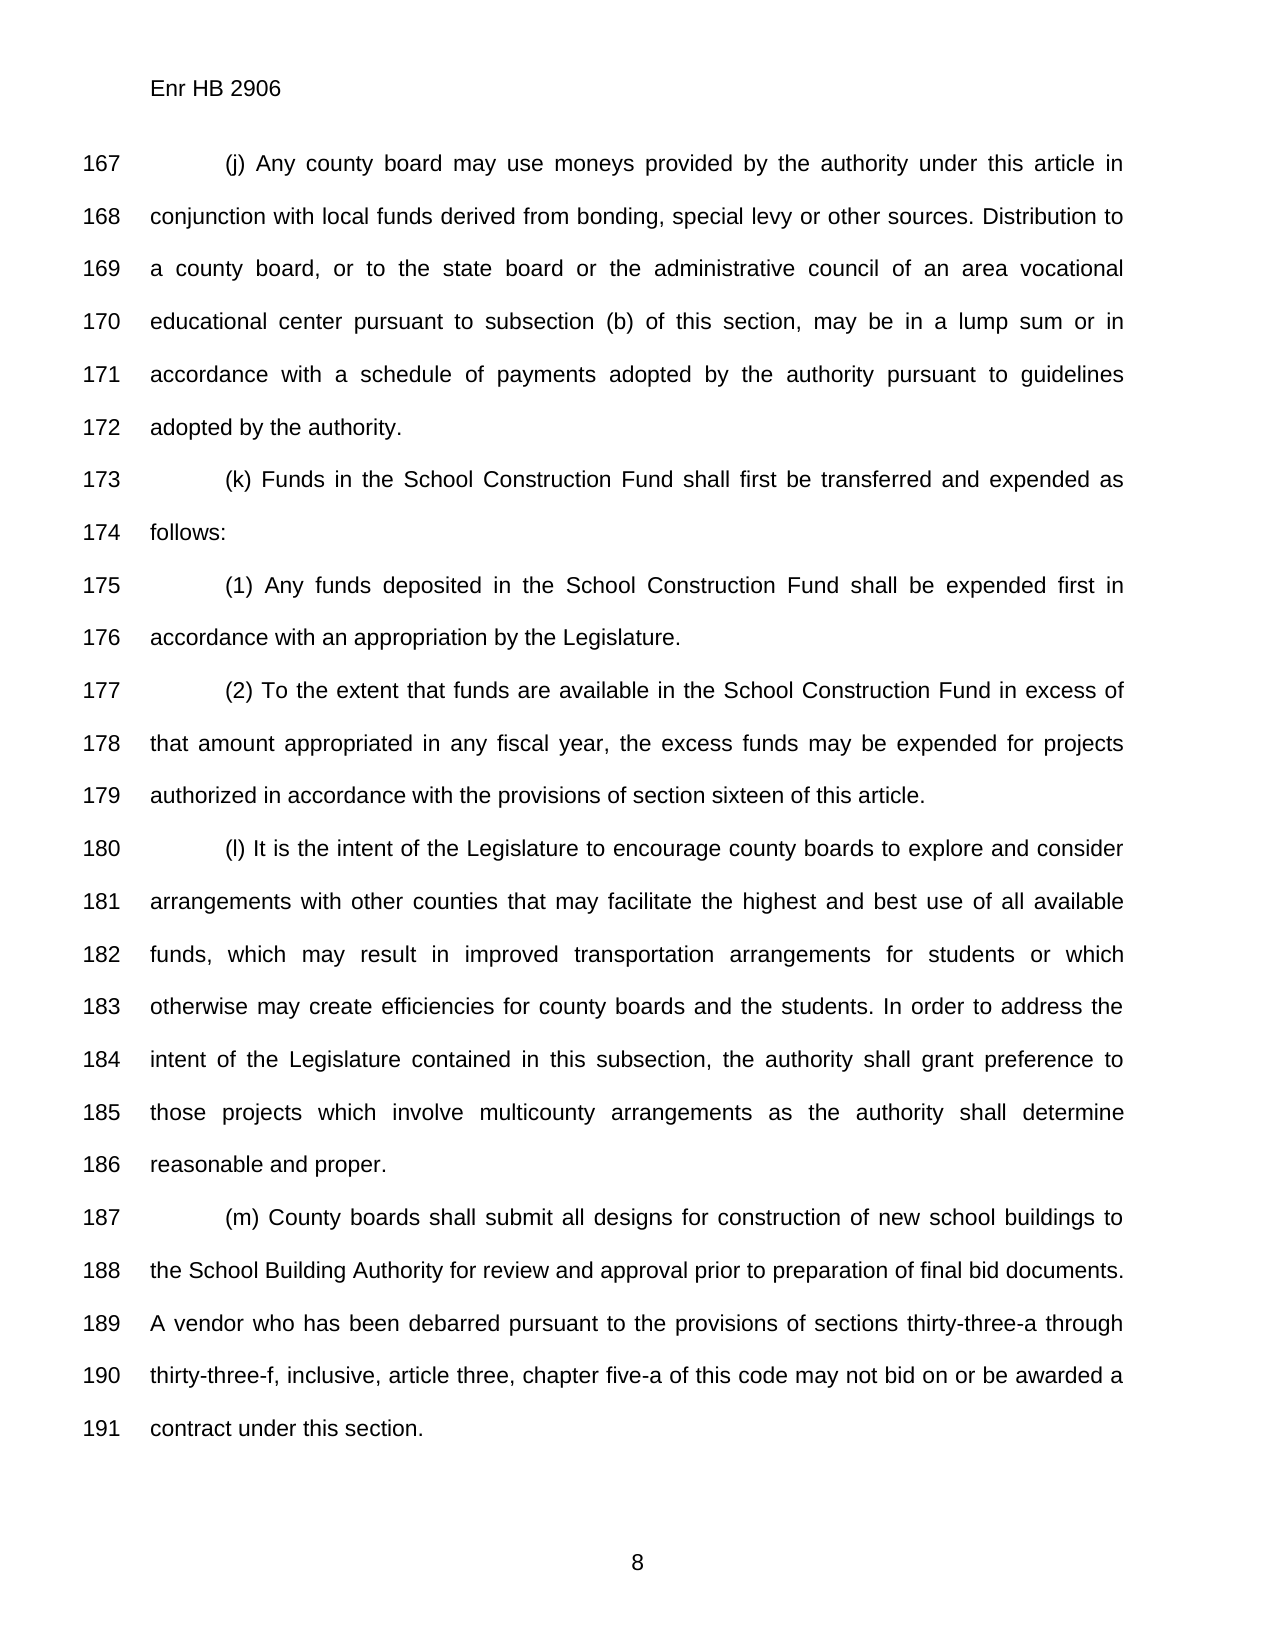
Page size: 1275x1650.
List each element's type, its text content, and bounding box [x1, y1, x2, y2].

text (2) To the extent that funds are available in the School Construction Fund in excess of that amount appropriated in any fiscal year, the excess funds may be expended for projects authorized in accordance with the provisions of section sixteen of this article. [150, 677, 1125, 809]
text (m) County boards shall submit all designs for construction of new school buildings to the School Building Authority for review and approval prior to preparation of final bid documents. A vendor who has been debarred pursuant to the provisions of sections thirty-three-a through thirty-three-f, inclusive, article three, chapter five-a of this code may not bid on or be awarded a contract under this section. [150, 1204, 1125, 1441]
text (j) Any county board may use moneys provided by the authority under this article in conjunction with local funds derived from bonding, special levy or other sources. Distribution to a county board, or to the state board or the administrative council of an area vocational educational center pursuant to subsection (b) of this section, may be in a lump sum or in accordance with a schedule of payments adopted by the authority pursuant to guidelines adopted by the authority. [150, 150, 1125, 440]
text (1) Any funds deposited in the School Construction Fund shall be expended first in accordance with an appropriation by the Legislature. [150, 572, 1125, 651]
text (l) It is the intent of the Legislature to encourage county boards to explore and consider arrangements with other counties that may facilitate the highest and best use of all available funds, which may result in improved transportation arrangements for students or which otherwise may create efficiencies for county boards and the students. In order to address the intent of the Legislature contained in this subsection, the authority shall grant preference to those projects which involve multicounty arrangements as the authority shall determine reasonable and proper. [150, 835, 1125, 1178]
text (k) Funds in the School Construction Fund shall first be transferred and expended as follows: [150, 466, 1125, 545]
